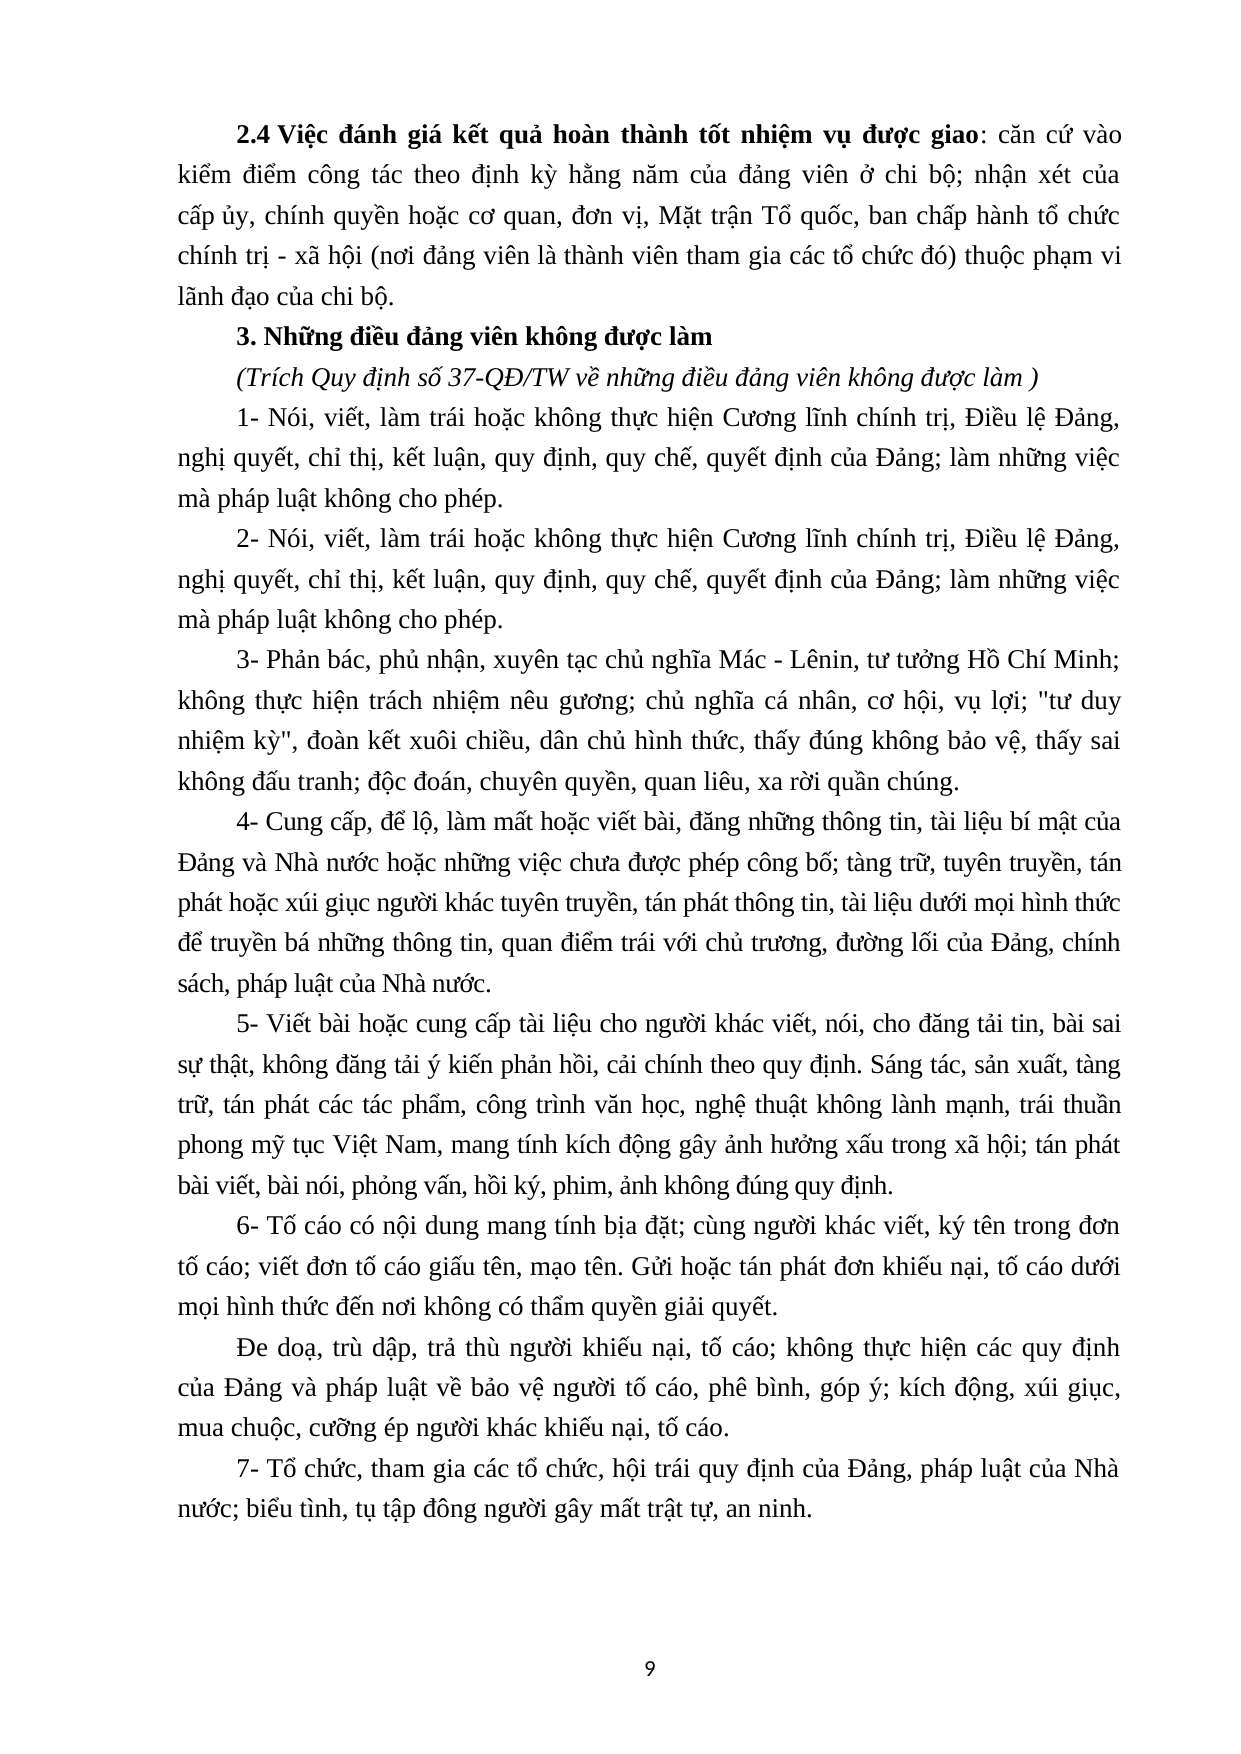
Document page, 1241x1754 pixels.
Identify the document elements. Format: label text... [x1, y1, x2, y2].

text 1- Nói, viết, làm trái hoặc không thực hiện Cương lĩnh chính trị, Điều lệ Đảng, nghị quyết, chỉ thị, kết luận, quy định, quy chế, quyết định của Đảng; làm những việc mà pháp luật không cho phép. [177, 401, 1122, 513]
text 7- Tổ chức, tham gia các tổ chức, hội trái quy định của Đảng, pháp luật của Nhà nước; biểu tình, tụ tập đông người gây mất trật tự, an ninh. [177, 1452, 1122, 1523]
text 4- Cung cấp, để lộ, làm mất hoặc viết bài, đăng những thông tin, tài liệu bí mật của Đảng và Nhà nước hoặc những việc chưa được phép công bố; tàng trữ, tuyên truyền, tán phát hoặc xúi giục người khác tuyên truyền, tán phát thông tin, tài liệu dưới mọi hình thức để truyền bá những thông tin, quan điểm trái với chủ trương, đường lối của Đảng, chính sách, pháp luật của Nhà nước. [177, 805, 1122, 998]
text Đe doạ, trù dập, trả thù người khiếu nại, tố cáo; không thực hiện các quy định của Đảng và pháp luật về bảo vệ người tố cáo, phê bình, góp ý; kích động, xúi giục, mua chuộc, cưỡng ép người khác khiếu nại, tố cáo. [177, 1331, 1122, 1443]
text 2- Nói, viết, làm trái hoặc không thực hiện Cương lĩnh chính trị, Điều lệ Đảng, nghị quyết, chỉ thị, kết luận, quy định, quy chế, quyết định của Đảng; làm những việc mà pháp luật không cho phép. [177, 522, 1122, 634]
text 6- Tố cáo có nội dung mang tính bịa đặt; cùng người khác viết, ký tên trong đơn tố cáo; viết đơn tố cáo giấu tên, mạo tên. Gửi hoặc tán phát đơn khiếu nại, tố cáo dưới mọi hình thức đến nơi không có thẩm quyền giải quyết. [177, 1209, 1122, 1321]
text 5- Viết bài hoặc cung cấp tài liệu cho người khác viết, nói, cho đăng tải tin, bài sai sự thật, không đăng tải ý kiến phản hồi, cải chính theo quy định. Sáng tác, sản xuất, tàng trữ, tán phát các tác phẩm, công trình văn học, nghệ thuật không lành mạnh, trái thuần phong mỹ tục Việt Nam, mang tính kích động gây ảnh hưởng xấu trong xã hội; tán phát bài viết, bài nói, phỏng vấn, hồi ký, phim, ảnh không đúng quy định. [177, 1007, 1122, 1200]
text 3. Những điều đảng viên không được làm [177, 320, 1122, 351]
text 3- Phản bác, phủ nhận, xuyên tạc chủ nghĩa Mác - Lênin, tư tưởng Hồ Chí Minh; không thực hiện trách nhiệm nêu gương; chủ nghĩa cá nhân, cơ hội, vụ lợi; "tư duy nhiệm kỳ", đoàn kết xuôi chiều, dân chủ hình thức, thấy đúng không bảo vệ, thấy sai không đấu tranh; độc đoán, chuyên quyền, quan liêu, xa rời quần chúng. [177, 643, 1122, 796]
subtitle (Trích Quy định số 37-QĐ/TW về những điều đảng viên không được làm ) [177, 361, 1122, 392]
text 2.4 Việc đánh giá kết quả hoàn thành tốt nhiệm vụ được giao: căn cứ vào kiểm điểm công tác theo định kỳ hằng năm của đảng viên ở chi bộ; nhận xét của cấp ủy, chính quyền hoặc cơ quan, đơn vị, Mặt trận Tổ quốc, ban chấp hành tổ chức chính trị - xã hội (nơi đảng viên là thành viên tham gia các tổ chức đó) thuộc phạm vi lãnh đạo của chi bộ. [177, 118, 1122, 311]
